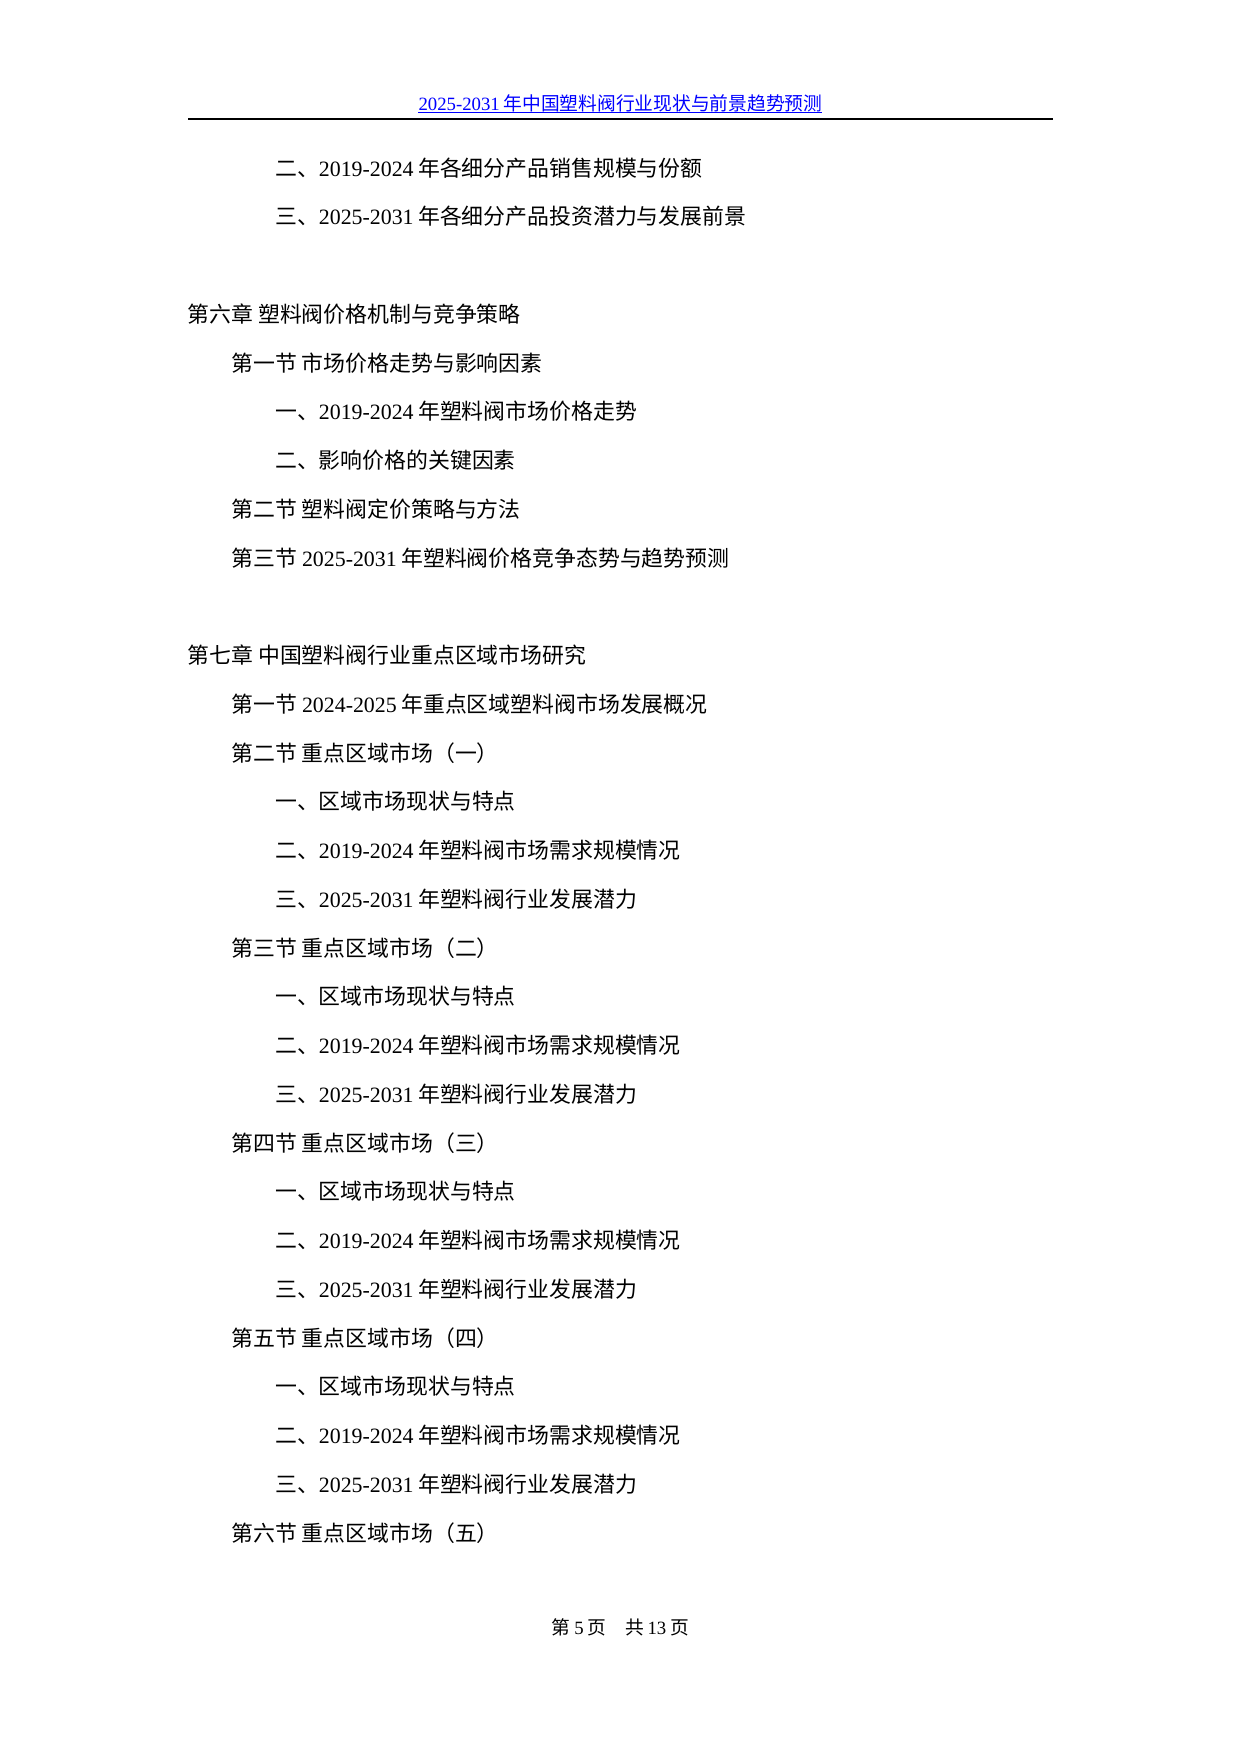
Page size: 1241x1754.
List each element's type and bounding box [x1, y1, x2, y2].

text [187, 150, 1053, 1548]
